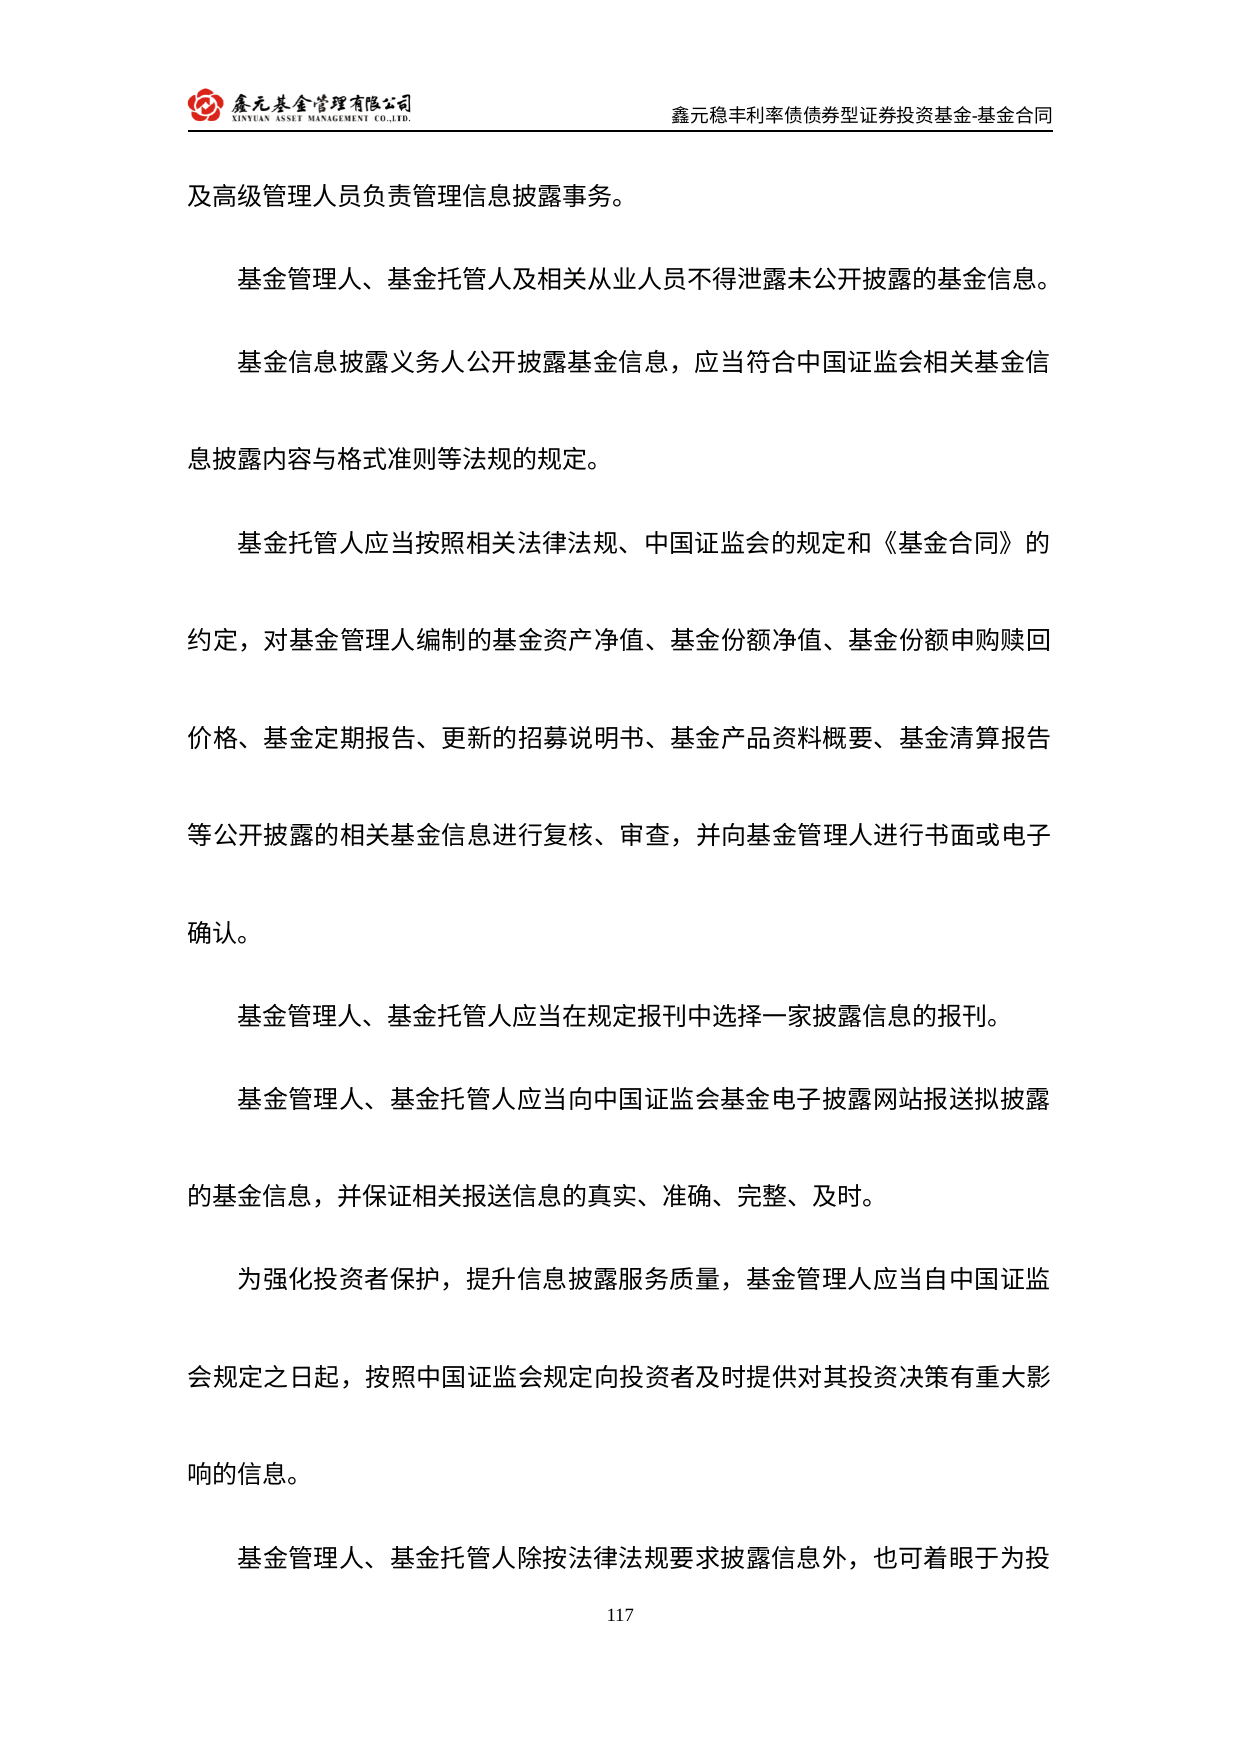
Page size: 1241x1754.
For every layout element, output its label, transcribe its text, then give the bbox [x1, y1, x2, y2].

text 为强化投资者保护，提升信息披露服务质量，基金管理人应当自中国证监会规定之日起，按照中国证监会规定向投资者及时提供对其投资决策有重大影响的信息。 [187, 1246, 1053, 1506]
text 基金托管人应当按照相关法律法规、中国证监会的规定和《基金合同》的约定，对基金管理人编制的基金资产净值、基金份额净值、基金份额申购赎回价格、基金定期报告、更新的招募说明书、基金产品资料概要、基金清算报告等公开披露的相关基金信息进行复核、审查，并向基金管理人进行书面或电子确认。 [187, 509, 1053, 964]
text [187, 162, 1053, 227]
text 基金管理人、基金托管人应当向中国证监会基金电子披露网站报送拟披露的基金信息，并保证相关报送信息的真实、准确、完整、及时。 [187, 1065, 1053, 1227]
text 基金信息披露义务人公开披露基金信息，应当符合中国证监会相关基金信息披露内容与格式准则等法规的规定。 [187, 328, 1053, 491]
text 基金管理人、基金托管人应当在规定报刊中选择一家披露信息的报刊。 [187, 982, 1053, 1047]
picture [187, 88, 411, 123]
text 基金管理人、基金托管人及相关从业人员不得泄露未公开披露的基金信息。 [187, 245, 1053, 310]
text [187, 1524, 1053, 1589]
